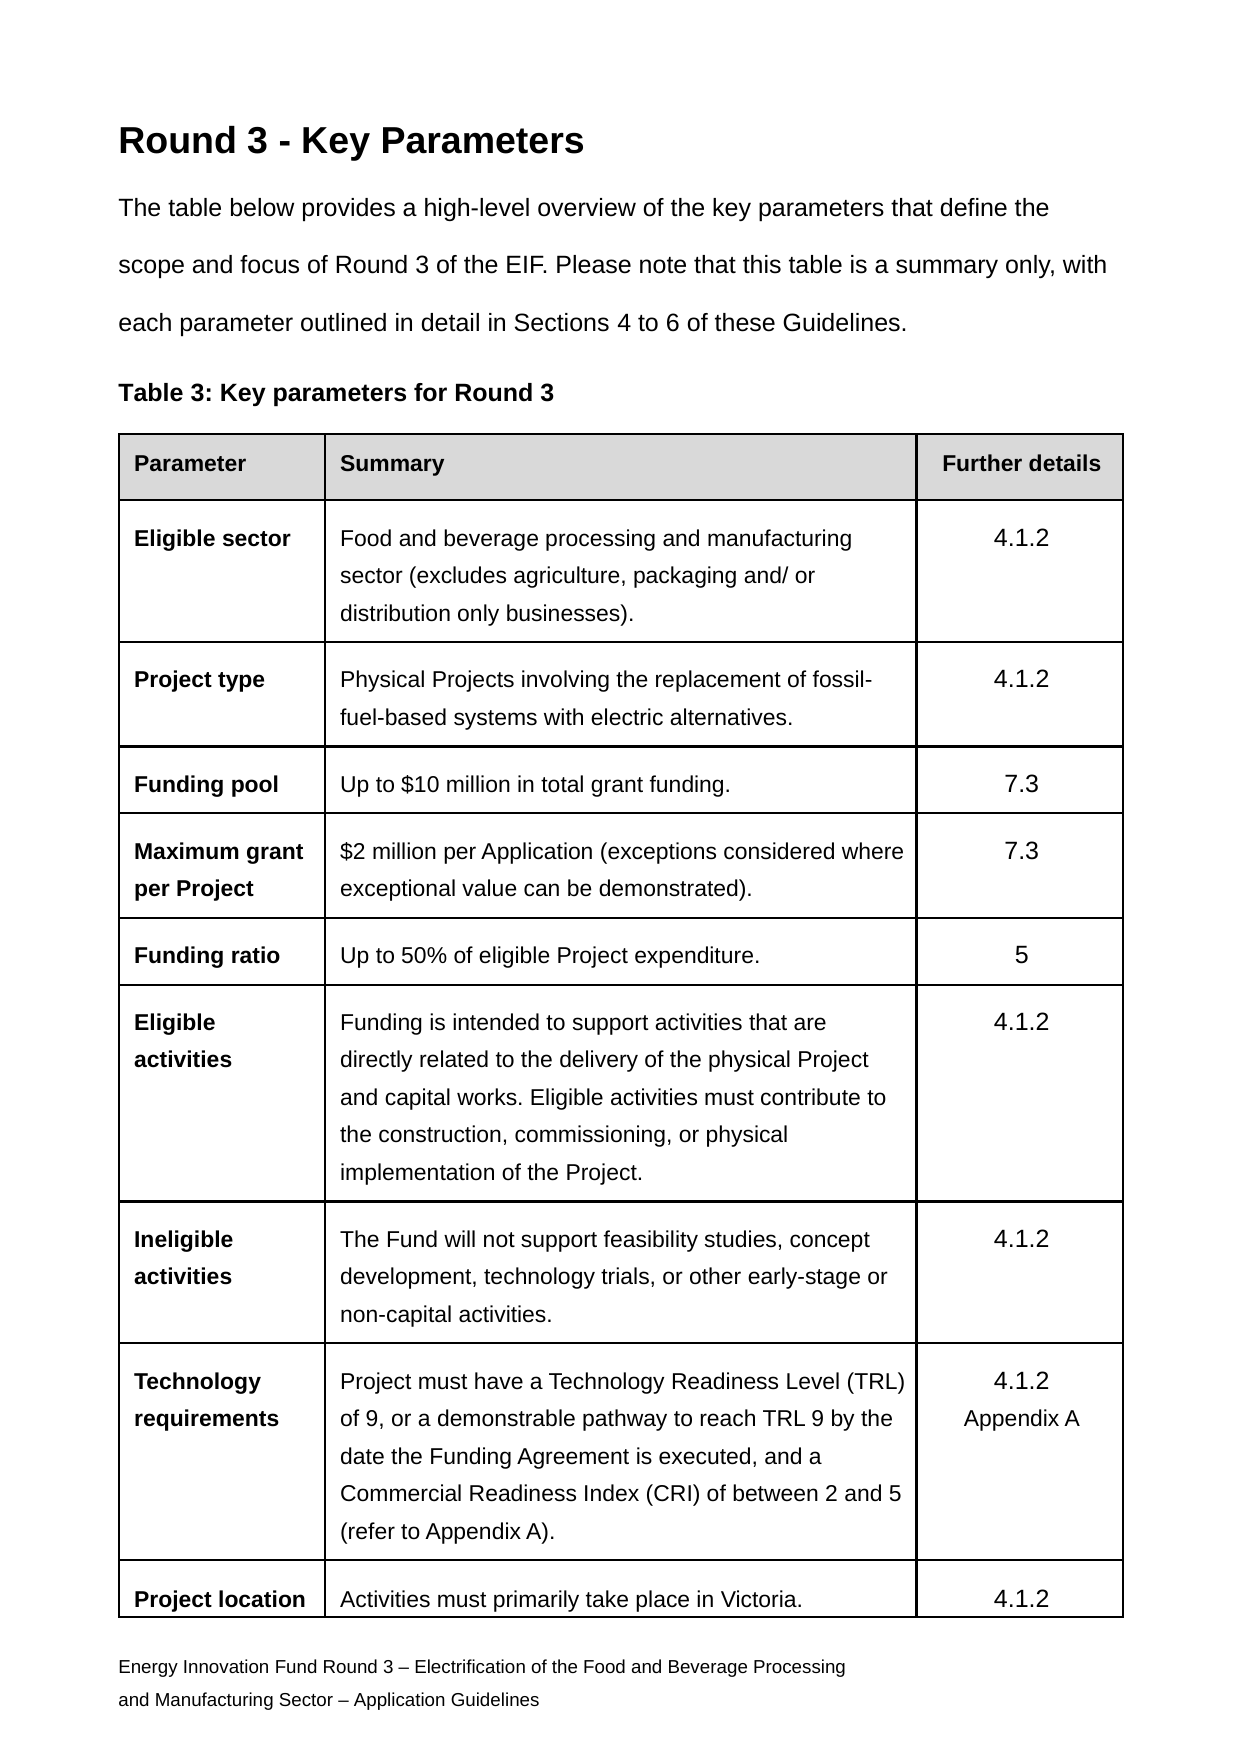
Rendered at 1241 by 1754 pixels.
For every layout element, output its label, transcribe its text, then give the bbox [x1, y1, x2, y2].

table_cell Funding pool [120, 748, 324, 812]
table_header Summary [326, 435, 915, 499]
table_cell The Fund will not support feasibility studies, concept development, technology trials, or other early-stage or non-capital activities. [326, 1203, 915, 1342]
table_cell 4.1.2 [918, 986, 1122, 1200]
table_cell 4.1.2 [918, 1203, 1122, 1342]
table_cell Up to 50% of eligible Project expenditure. [326, 919, 915, 983]
table_cell Project location [120, 1561, 324, 1616]
table_cell Technology requirements [120, 1344, 324, 1559]
table_header Further details [918, 435, 1122, 499]
text Table 3: Key parameters for Round 3 [118, 378, 1122, 406]
table_cell Ineligible activities [120, 1203, 324, 1342]
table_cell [326, 1561, 915, 1616]
table_cell Funding is intended to support activities that are directly related to the delivery of the physical Project and capital works. Eligible activities must contribute to the construction, commissioning, or physical implementation of the Project. [326, 986, 915, 1200]
table_cell 7.3 [918, 814, 1122, 917]
table_cell 4.1.2 Appendix A [918, 1344, 1122, 1559]
table_cell Maximum grant per Project [120, 814, 324, 917]
table_cell Project must have a Technology Readiness Level (TRL) of 9, or a demonstrable pathway to reach TRL 9 by the date the Funding Agreement is executed, and a Commercial Readiness Index (CRI) of between 2 and 5 (refer to Appendix A). [326, 1344, 915, 1559]
table_cell $2 million per Application (exceptions considered where exceptional value can be demonstrated). [326, 814, 915, 917]
table_cell 4.1.2 [918, 643, 1122, 745]
table_cell 4.1.2 [918, 1561, 1122, 1616]
table_cell Project type [120, 643, 324, 745]
table_cell Physical Projects involving the replacement of fossil-fuel-based systems with electric alternatives. [326, 643, 915, 745]
table_cell Funding ratio [120, 919, 324, 983]
table_cell 7.3 [918, 748, 1122, 812]
table_cell 4.1.2 [918, 501, 1122, 641]
table_cell Food and beverage processing and manufacturing sector (excludes agriculture, packaging and/ or distribution only businesses). [326, 501, 915, 641]
text Round 3 - Key Parameters [118, 118, 1122, 161]
text The table below provides a high-level overview of the key parameters that define the scope and focus of Round 3 of the EIF. Please note that this table is a summary only, with each parameter outlined in detail in Sections 4 to 6 of these Guidelines. [118, 193, 1122, 336]
table_cell Up to $10 million in total grant funding. [326, 748, 915, 812]
table_cell 5 [918, 919, 1122, 983]
table_header Parameter [120, 435, 324, 499]
table_cell Eligible activities [120, 986, 324, 1200]
table_cell Eligible sector [120, 501, 324, 641]
